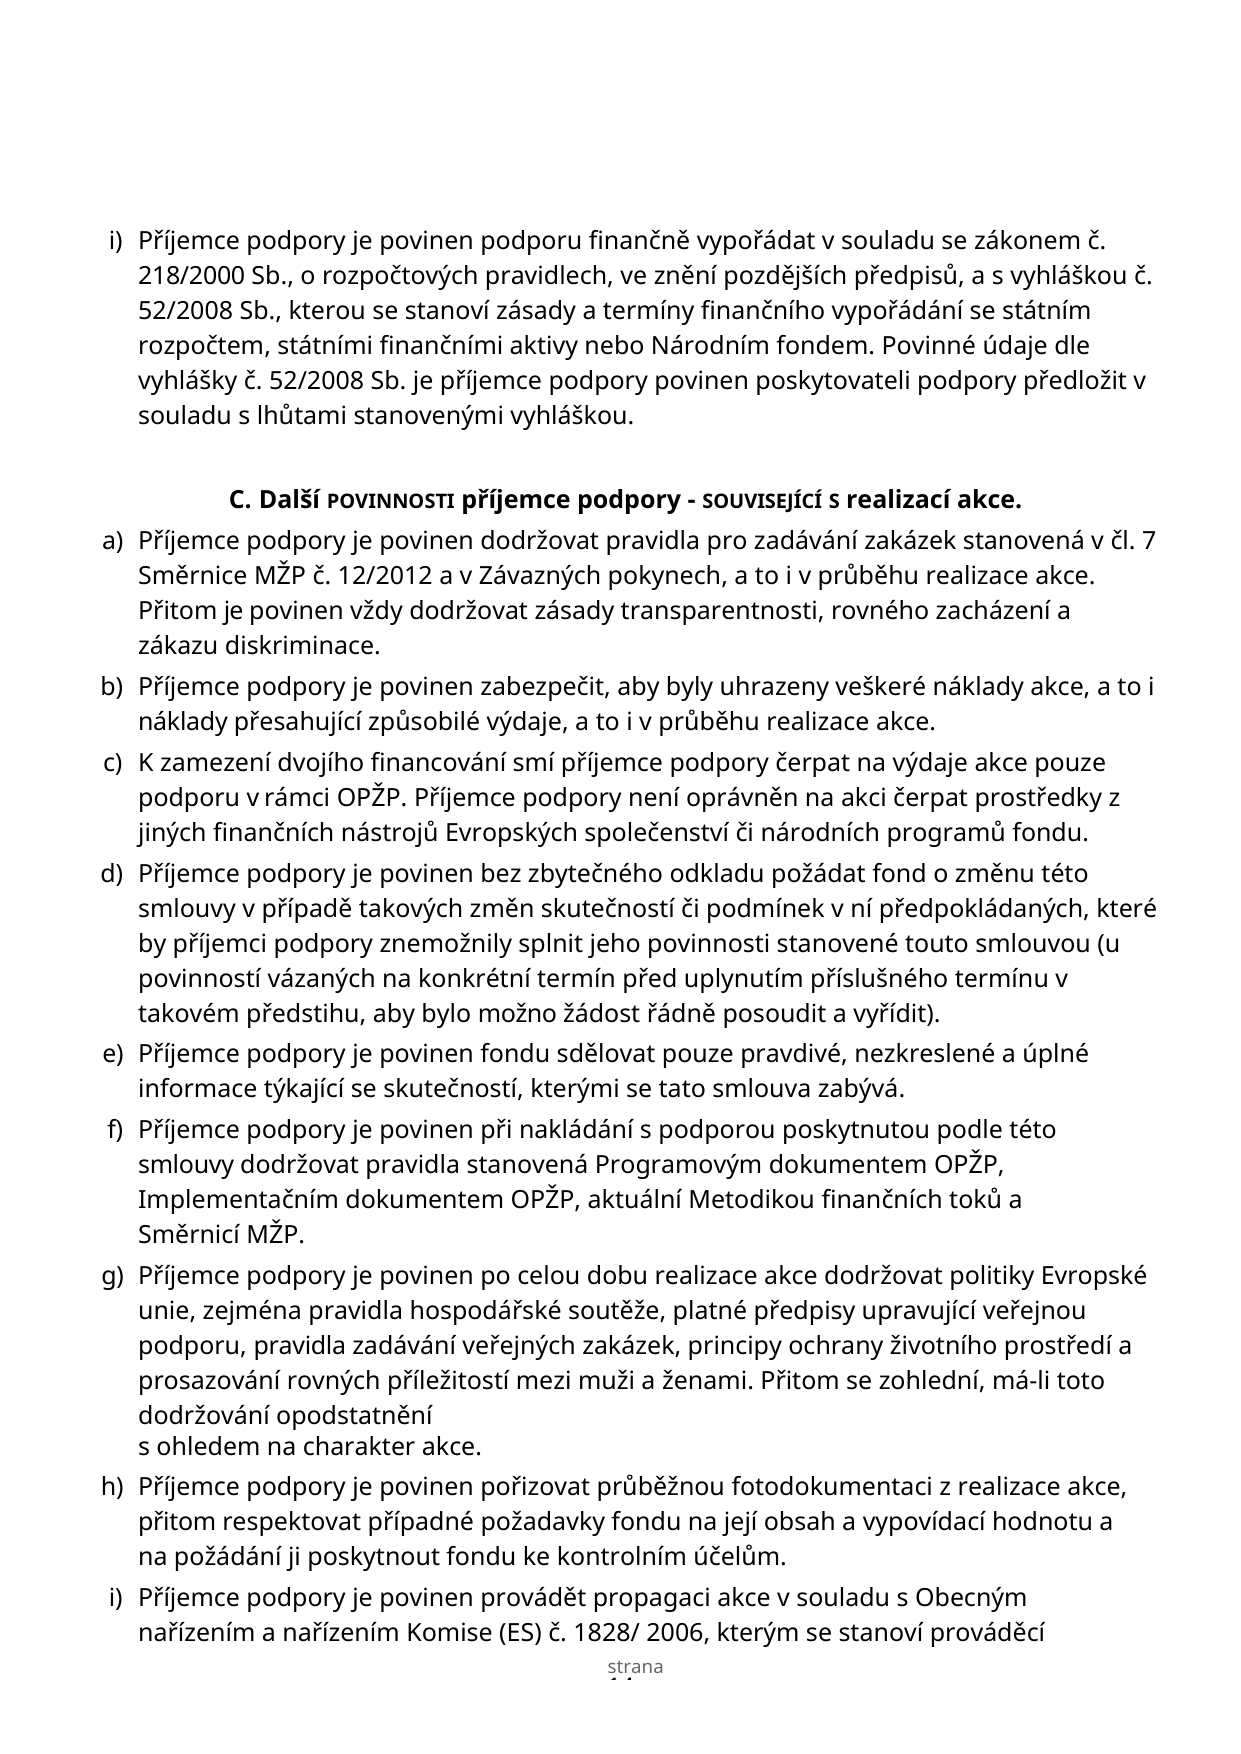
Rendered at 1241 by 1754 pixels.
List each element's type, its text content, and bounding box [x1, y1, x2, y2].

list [109, 1579, 1135, 1648]
list Příjemce podpory je povinen dodržovat pravidla pro zadávání zakázek stanovená v čl. 7 Směrnice MŽP č. 12/2012 a v Závazných pokynech, a to i v průběhu realizace akce. Přitom je povinen vždy dodržovat zásady transparentnosti, rovného zacházení a zákazu diskriminace. [102, 522, 1158, 662]
list Příjemce podpory je povinen pořizovat průběžnou fotodokumentaci z realizace akce, přitom respektovat případné požadavky fondu na její obsah a vypovídací hodnotu a na požádání ji poskytnout fondu ke kontrolním účelům. [101, 1468, 1146, 1572]
list Příjemce podpory je povinen po celou dobu realizace akce dodržovat politiky Evropské unie, zejména pravidla hospodářské soutěže, platné předpisy upravující veřejnou podporu, pravidla zadávání veřejných zakázek, principy ochrany životního prostředí a prosazování rovných příležitostí mezi muži a ženami. Přitom se zohlední, má-li toto dodržování opodstatnění [101, 1258, 1166, 1432]
list Příjemce podpory je povinen zabezpečit, aby byly uhrazeny veškeré náklady akce, a to i náklady přesahující způsobilé výdaje, a to i v průběhu realizace akce. [100, 668, 1181, 737]
subtitle Další povinnosti příjemce podpory - související s realizací akce. [58, 482, 1192, 516]
text s ohledem na charakter akce. [138, 1433, 1192, 1461]
list Příjemce podpory je povinen bez zbytečného odkladu požádat fond o změnu této smlouvy v případě takových změn skutečností či podmínek v ní předpokládaných, které by příjemci podpory znemožnily splnit jeho povinnosti stanovené touto smlouvou (u povinností vázaných na konkrétní termín před uplynutím příslušného termínu v takovém předstihu, aby bylo možno žádost řádně posoudit a vyřídit). [100, 855, 1173, 1029]
list Příjemce podpory je povinen podporu finančně vypořádat v souladu se zákonem č. 218/2000 Sb., o rozpočtových pravidlech, ve znění pozdějších předpisů, a s vyhláškou č. 52/2008 Sb., kterou se stanoví zásady a termíny finančního vypořádání se státním rozpočtem, státními finančními aktivy nebo Národním fondem. Povinné údaje dle vyhlášky č. 52/2008 Sb. je příjemce podpory povinen poskytovateli podpory předložit v souladu s lhůtami stanovenými vyhláškou. [109, 223, 1161, 432]
list Příjemce podpory je povinen fondu sdělovat pouze pravdivé, nezkreslené a úplné informace týkající se skutečností, kterými se tato smlouva zabývá. [102, 1036, 1144, 1105]
list K zamezení dvojího financování smí příjemce podpory čerpat na výdaje akce pouze podporu v rámci OPŽP. Příjemce podpory není oprávněn na akci čerpat prostředky z jiných finančních nástrojů Evropských společenství či národních programů fondu. [103, 744, 1168, 848]
list Příjemce podpory je povinen při nakládání s podporou poskytnutou podle této smlouvy dodržovat pravidla stanovená Programovým dokumentem OPŽP, Implementačním dokumentem OPŽP, aktuální Metodikou finančních toků a Směrnicí MŽP. [107, 1112, 1095, 1251]
